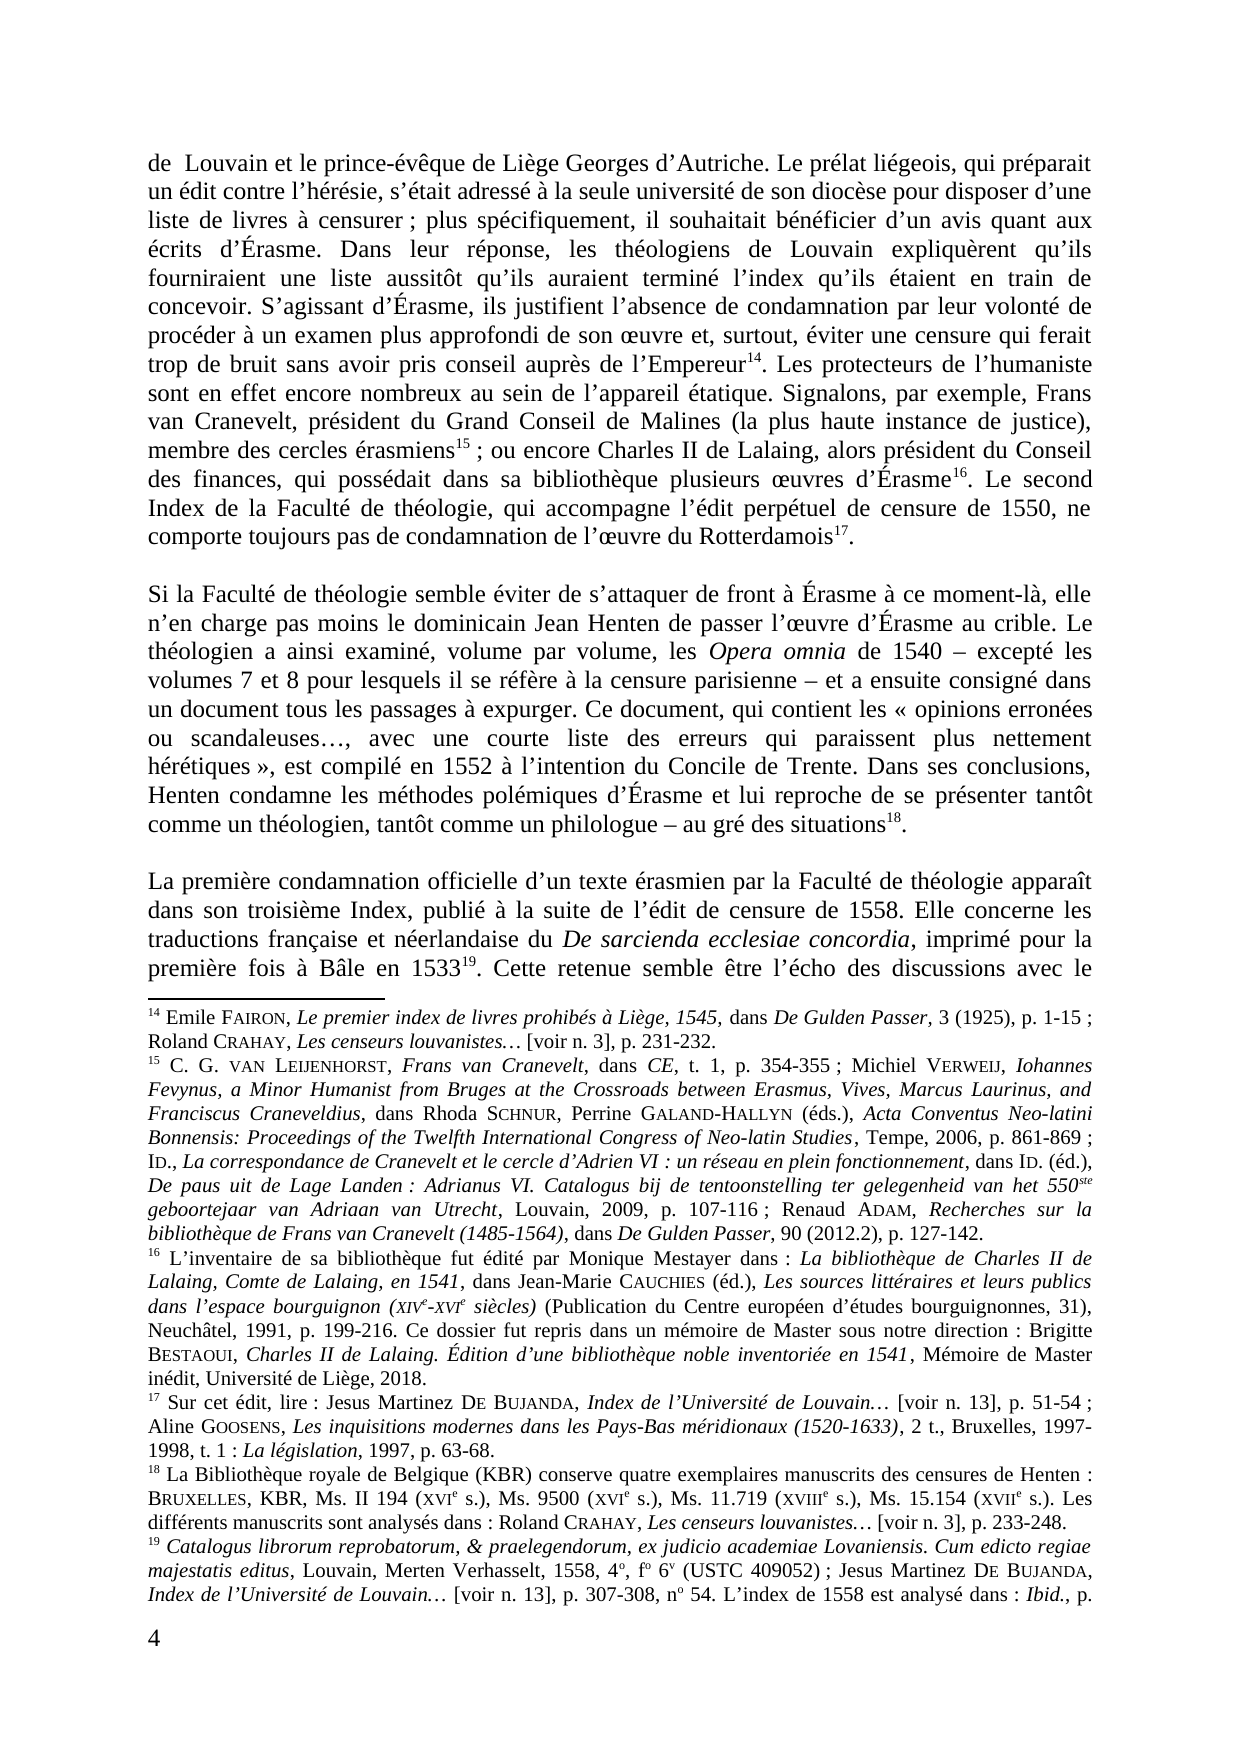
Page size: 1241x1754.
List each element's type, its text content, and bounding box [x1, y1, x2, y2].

text Le premier Index de livres prohibés par la Faculté de théologie de Louvain paraît en 1546. Dans la foulée, le 30 juin de la même année, Charles Quint promulgue une ordonnance qui donne force de loi à cet Index. Le nom d’Érasme, toutefois, n’y figure pas. Pour comprendre cette absence, il faut consulter la correspondance échangée en juin 1545 entre les théologiens de Louvain et le prince-évêque de Liège Georges d’Autriche. Le prélat liégeois, qui préparait un édit contre l’hérésie, s’était adressé à la seule université de son diocèse pour disposer d’une liste de livres à censurer ; plus spécifiquement, il souhaitait bénéficier d’un avis quant aux écrits d’Érasme. Dans leur réponse, les théologiens de Louvain expliquèrent qu’ils fourniraient une liste aussitôt qu’ils auraient terminé l’index qu’ils étaient en train de concevoir. S’agissant d’Érasme, ils justifient l’absence de condamnation par leur volonté de procéder à un examen plus approfondi de son œuvre et, surtout, éviter une censure qui ferait trop de bruit sans avoir pris conseil auprès de l’Empereur. Les protecteurs de l’humaniste sont en effet encore nombreux au sein de l’appareil étatique. Signalons, par exemple, Frans van Cranevelt, président du Grand Conseil de Malines (la plus haute instance de justice), membre des cercles érasmiens ; ou encore Charles II de Lalaing, alors président du Conseil des finances, qui possédait dans sa bibliothèque plusieurs œuvres d’Érasme. Le second Index de la Faculté de théologie, qui accompagne l’édit perpétuel de censure de 1550, ne comporte toujours pas de condamnation de l’œuvre du Rotterdamois. [148, 148, 1093, 550]
text La première condamnation officielle d’un texte érasmien par la Faculté de théologie apparaît dans son troisième Index, publié à la suite de l’édit de censure de 1558. Elle concerne les traductions française et néerlandaise du De sarcienda ecclesiae concordia, imprimé pour la première fois à Bâle en 1533. Cette retenue semble être l’écho des discussions avec le Conseil de Brabant : chargé des matières de censure en première instance, cet organe avait été consulté en 1557 au sujet du projet de catalogue de livres prohibés établi par les théologiens de Louvain et avait rendu un avis négatif sur la mise au ban des œuvres d’Érasme. Ces débats se déroulèrent alors que le neveu de Paul IV, Carlo Caraffa, séjournait aux Pays-Bas pour entretenir Philippe II et sa cour de la situation au Concile de Trente. Le légat pontifical précisa en outre qu’un index était en cours d’élaboration à Rome, avec la ferme volonté de condamner l’œuvre complète d’Érasme. Il souhaitait que Philippe II fît de même, ce que le roi refusa. L’influence du cardinal de Granvelle n’est certainement pas étrangère à cette protection. [148, 866, 1093, 981]
text Si la Faculté de théologie semble éviter de s’attaquer de front à Érasme à ce moment-là, elle n’en charge pas moins le dominicain Jean Henten de passer l’œuvre d’Érasme au crible. Le théologien a ainsi examiné, volume par volume, les Opera omnia de 1540 – excepté les volumes 7 et 8 pour lesquels il se réfère à la censure parisienne – et a ensuite consigné dans un document tous les passages à expurger. Ce document, qui contient les « opinions erronées ou scandaleuses…, avec une courte liste des erreurs qui paraissent plus nettement hérétiques », est compilé en 1552 à l’intention du Concile de Trente. Dans ses conclusions, Henten condamne les méthodes polémiques d’Érasme et lui reproche de se présenter tantôt comme un théologien, tantôt comme un philologue – au gré des situations. [148, 579, 1093, 838]
